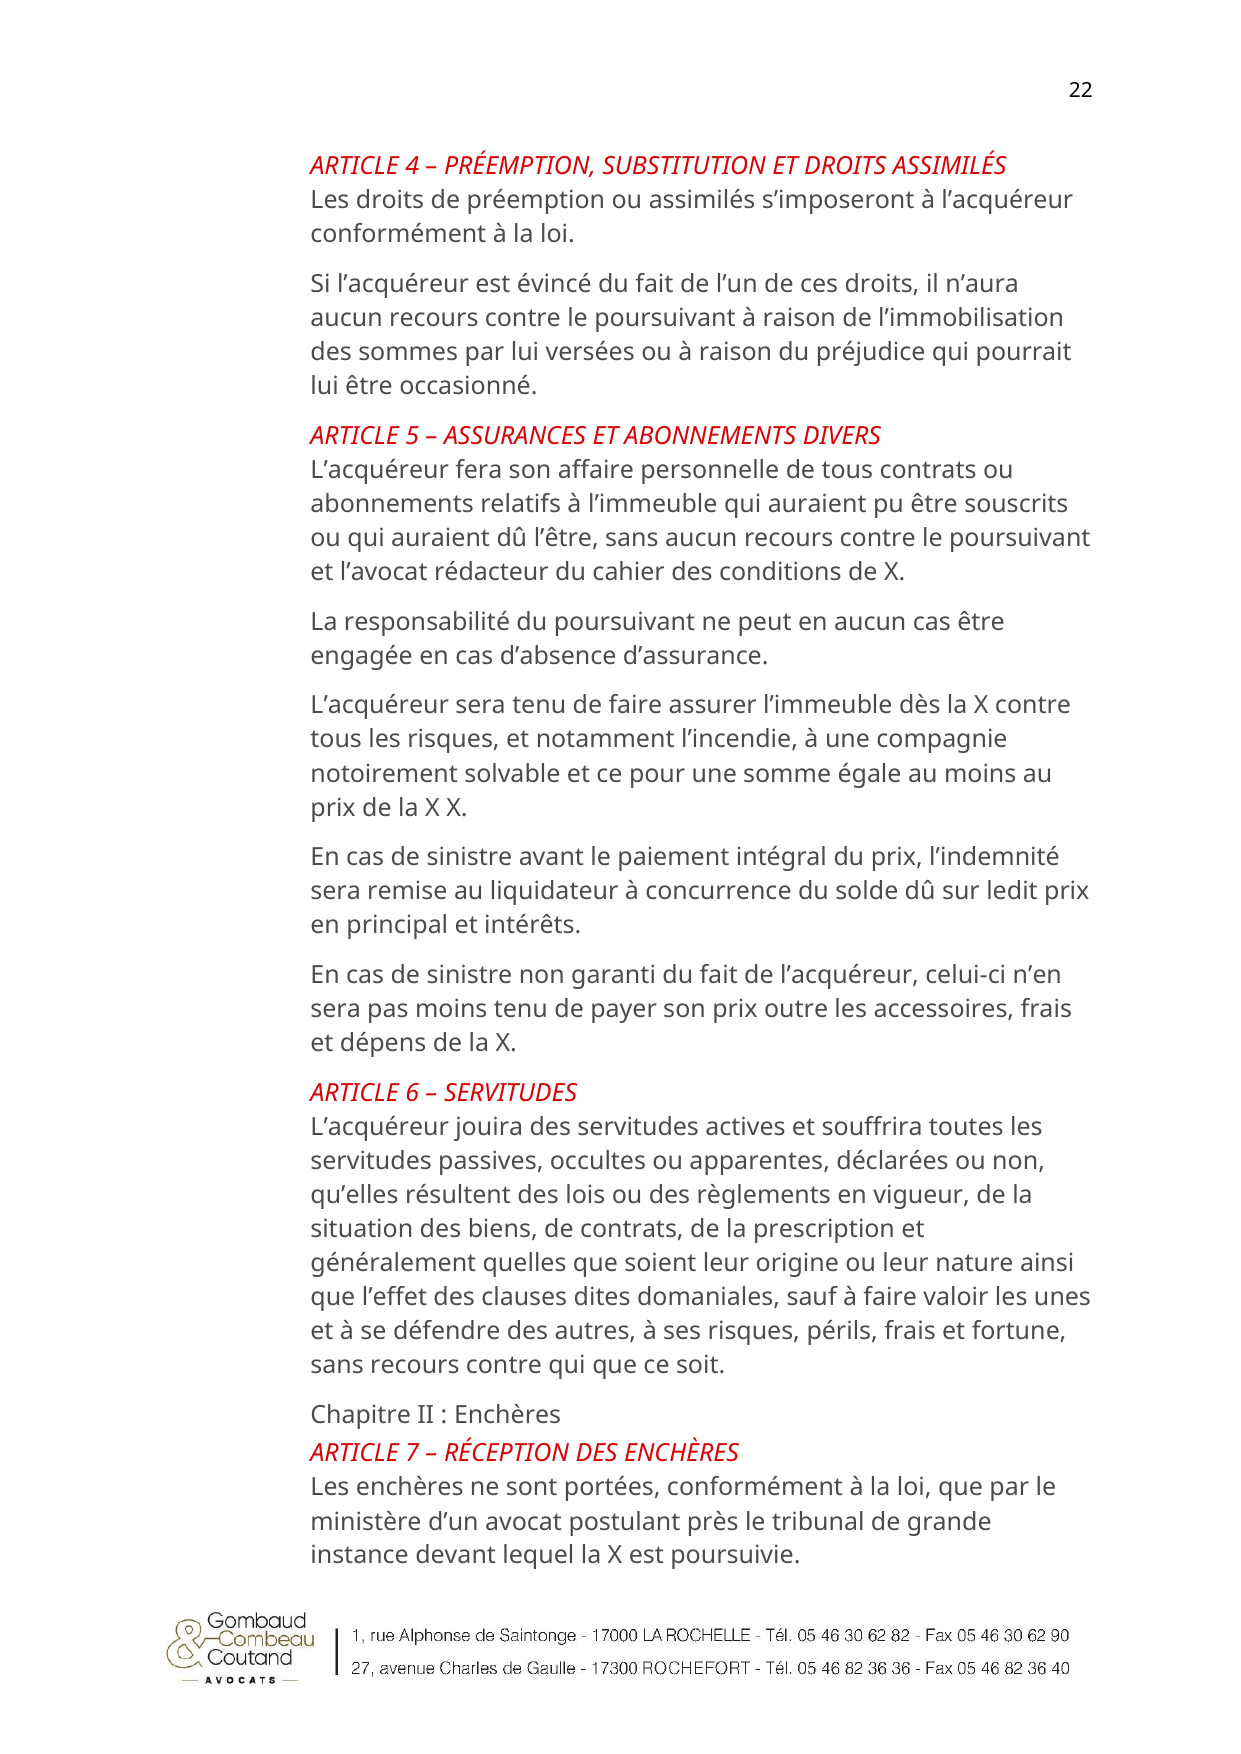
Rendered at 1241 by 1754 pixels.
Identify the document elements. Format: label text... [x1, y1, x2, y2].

text L’acquéreur fera son affaire personnelle de tous contrats ou abonnements relatifs à l’immeuble qui auraient pu être souscrits ou qui auraient dû l’être, sans aucun recours contre le poursuivant et l’avocat rédacteur du cahier des conditions de X. [310, 451, 1092, 588]
subtitle Chapitre II : Enchères [310, 1397, 1092, 1431]
subtitle ARTICLE 4 – PRÉEMPTION, SUBSTITUTION ET DROITS ASSIMILÉS [310, 148, 1092, 182]
picture [147, 1602, 1093, 1700]
text Les droits de préemption ou assimilés s’imposeront à l’acquéreur conformément à la loi. [310, 182, 1092, 250]
text En cas de sinistre non garanti du fait de l’acquéreur, celui-ci n’en sera pas moins tenu de payer son prix outre les accessoires, frais et dépens de la X. [310, 957, 1092, 1059]
text La responsabilité du poursuivant ne peut en aucun cas être engagée en cas d’absence d’assurance. [310, 603, 1092, 671]
text L’acquéreur sera tenu de faire assurer l’immeuble dès la X contre tous les risques, et notamment l’incendie, à une compagnie notoirement solvable et ce pour une somme égale au moins au prix de la X X. [310, 687, 1092, 823]
subtitle ARTICLE 7 – RÉCEPTION DES ENCHÈRES [310, 1435, 1092, 1469]
subtitle ARTICLE 6 – SERVITUDES [310, 1074, 1092, 1109]
text L’acquéreur jouira des servitudes actives et souffrira toutes les servitudes passives, occultes ou apparentes, déclarées ou non, qu’elles résultent des lois ou des règlements en vigueur, de la situation des biens, de contrats, de la prescription et généralement quelles que soient leur origine ou leur nature ainsi que l’effet des clauses dites domaniales, sauf à faire valoir les unes et à se défendre des autres, à ses risques, périls, frais et fortune, sans recours contre qui que ce soit. [310, 1109, 1092, 1381]
text Les enchères ne sont portées, conformément à la loi, que par le ministère d’un avocat postulant près le tribunal de grande instance devant lequel la X est poursuivie. [310, 1469, 1092, 1571]
subtitle ARTICLE 5 – ASSURANCES ET ABONNEMENTS DIVERS [310, 417, 1092, 451]
text En cas de sinistre avant le paiement intégral du prix, l’indemnité sera remise au liquidateur à concurrence du solde dû sur ledit prix en principal et intérêts. [310, 839, 1092, 941]
text Si l’acquéreur est évincé du fait de l’un de ces droits, il n’aura aucun recours contre le poursuivant à raison de l’immobilisation des sommes par lui versées ou à raison du préjudice qui pourrait lui être occasionné. [310, 266, 1092, 402]
